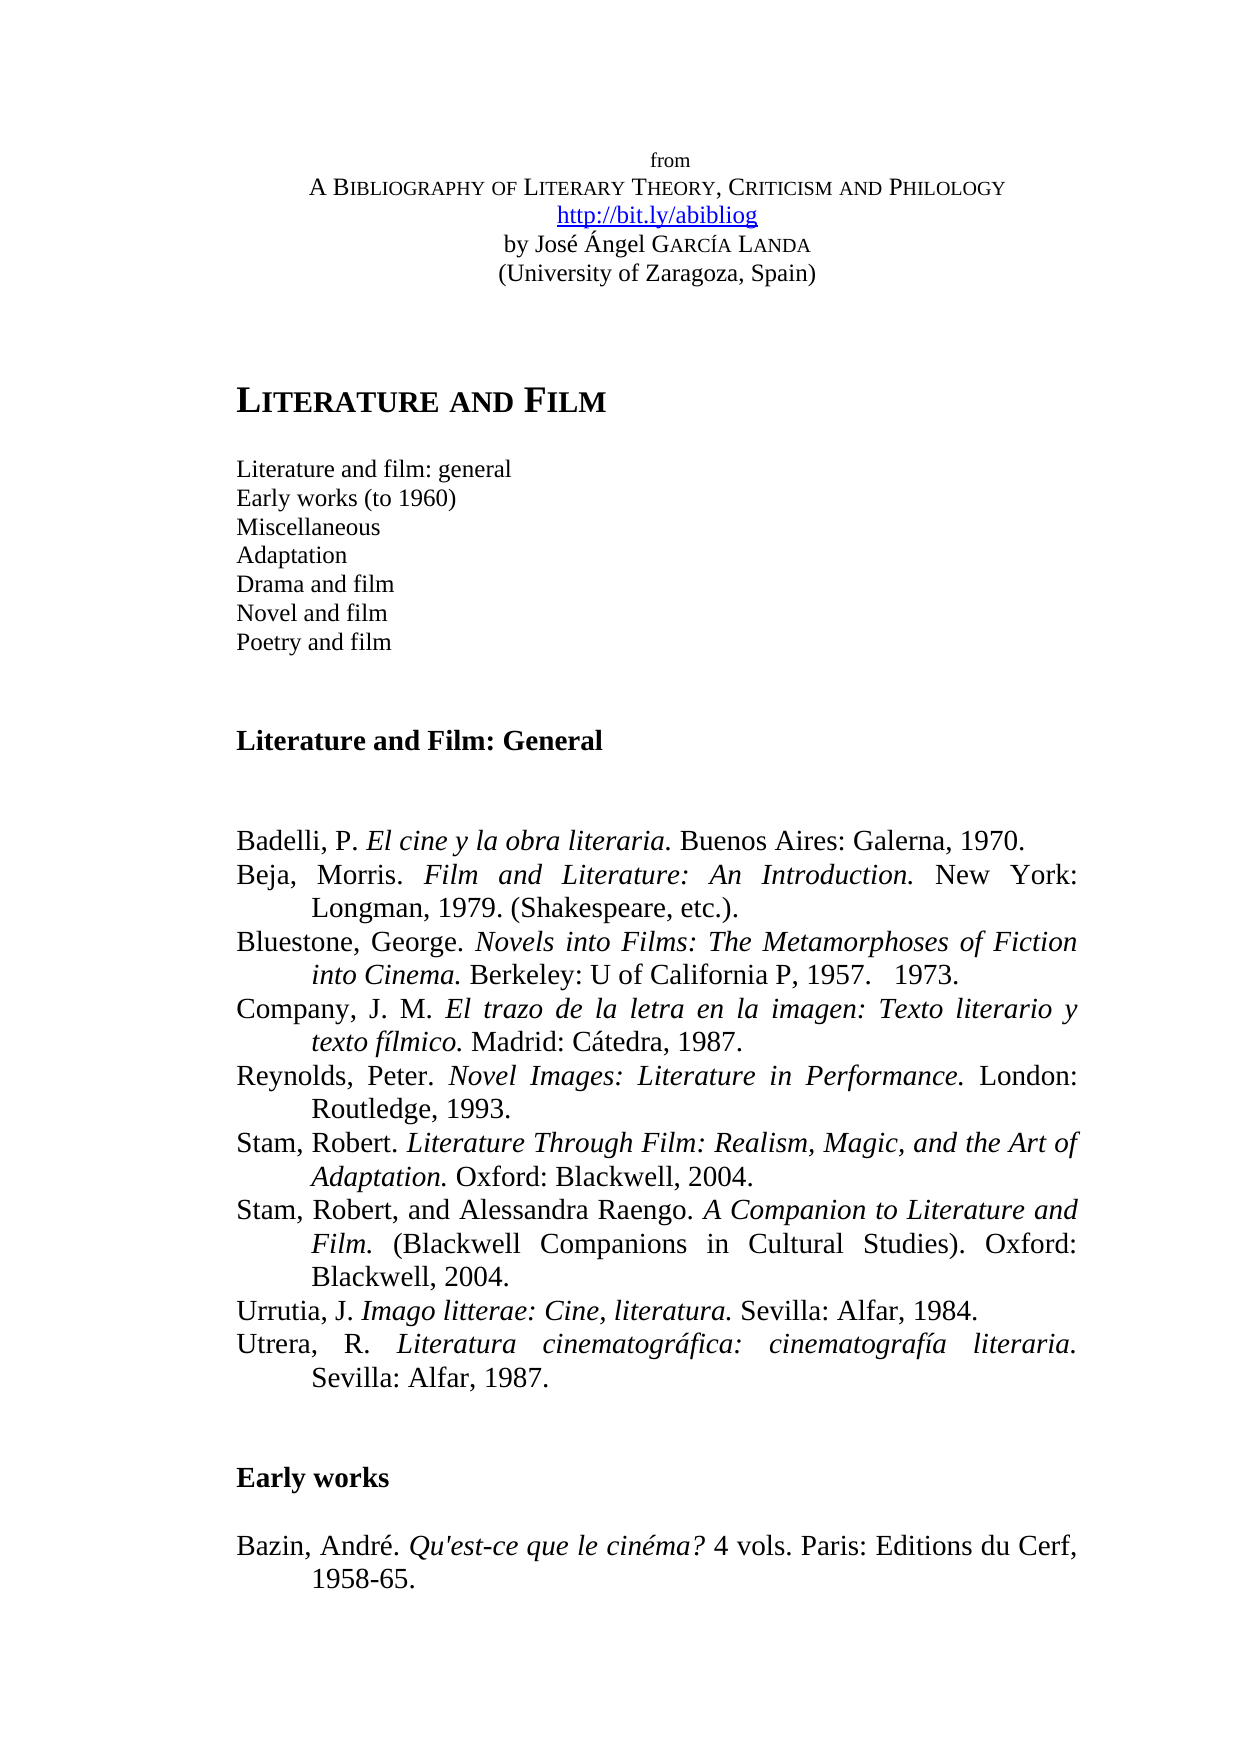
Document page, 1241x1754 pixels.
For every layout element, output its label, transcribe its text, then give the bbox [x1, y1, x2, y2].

text Drama and film [236, 569, 1078, 598]
text Badelli, P. El cine y la obra literaria. Buenos Aires: Galerna, 1970. [236, 823, 1078, 857]
text Company, J. M. El trazo de la letra en la imagen: Texto literario y texto fílmico. Madrid: Cátedra, 1987. [236, 991, 1078, 1058]
text Early works (to 1960) [236, 483, 1078, 512]
text Stam, Robert. Literature Through Film: Realism, Magic, and the Art of Adaptation. Oxford: Blackwell, 2004. [236, 1125, 1078, 1192]
text http://bit.ly/abibliog [236, 200, 1078, 229]
text Utrera, R. Literatura cinematográfica: cinematografía literaria. Sevilla: Alfar, 1987. [236, 1326, 1078, 1393]
text by José Ángel García Landa [236, 229, 1078, 258]
text Urrutia, J. Imago litterae: Cine, literatura. Sevilla: Alfar, 1984. [236, 1293, 1078, 1326]
text Adaptation [236, 541, 1078, 569]
text Literature and film: general [236, 454, 1078, 483]
text Bazin, André. Qu'est-ce que le cinéma? 4 vols. Paris: Editions du Cerf, 1958-65. [236, 1528, 1078, 1595]
subtitle Early works [236, 1461, 1078, 1494]
text from [236, 148, 1078, 172]
text Bluestone, George. Novels into Films: The Metamorphoses of Fiction into Cinema. Berkeley: U of California P, 1957. 1973. [236, 924, 1078, 991]
subtitle Literature and Film: General [236, 723, 1078, 756]
text (University of Zaragoza, Spain) [236, 258, 1078, 287]
text Poetry and film [236, 627, 1078, 656]
text Stam, Robert, and Alessandra Raengo. A Companion to Literature and Film. (Blackwell Companions in Cultural Studies). Oxford: Blackwell, 2004. [236, 1192, 1078, 1293]
text Miscellaneous [236, 512, 1078, 541]
text Novel and film [236, 598, 1078, 627]
subtitle Literature and Film [236, 378, 1078, 421]
text A Bibliography of Literary Theory, Criticism and Philology [236, 172, 1078, 200]
text Beja, Morris. Film and Literature: An Introduction. New York: Longman, 1979. (Shakespeare, etc.). [236, 857, 1078, 924]
text Reynolds, Peter. Novel Images: Literature in Performance. London: Routledge, 1993. [236, 1058, 1078, 1125]
